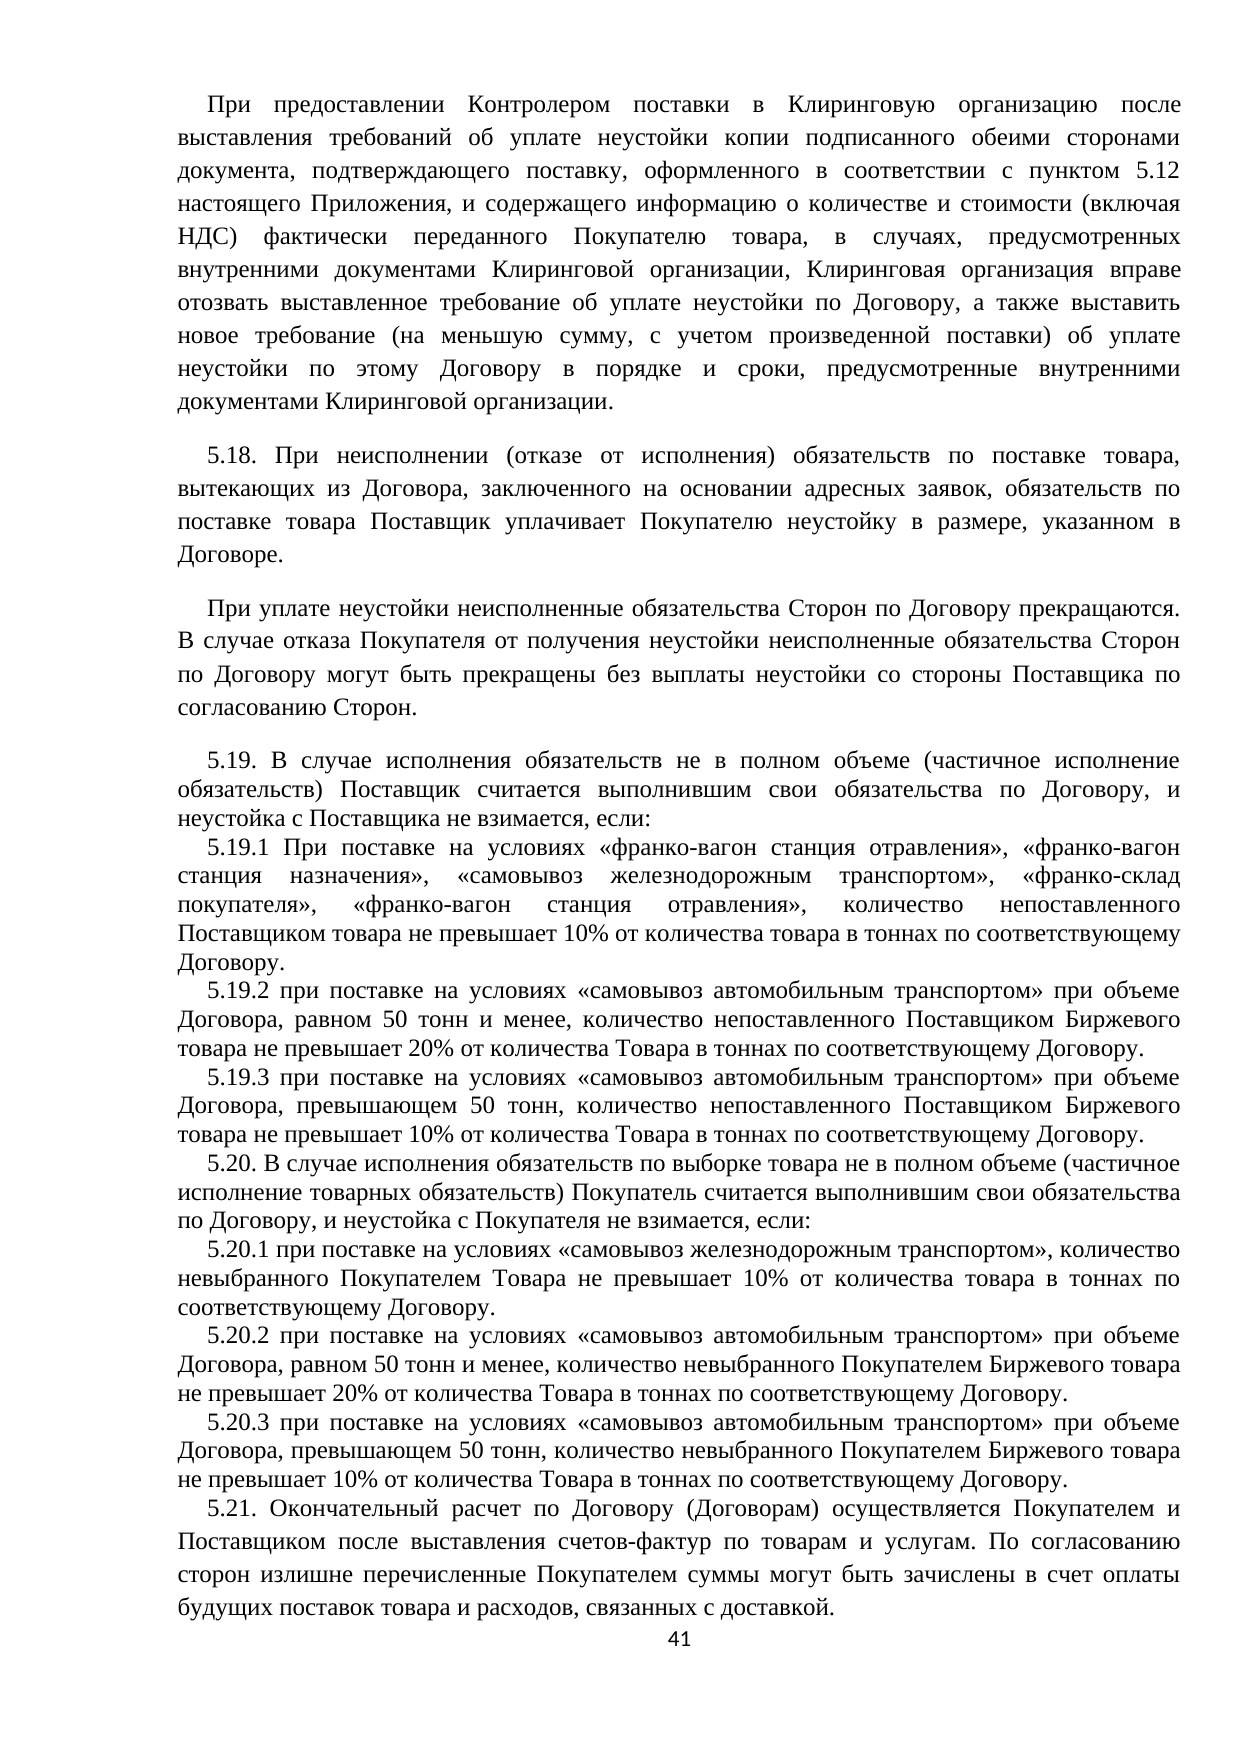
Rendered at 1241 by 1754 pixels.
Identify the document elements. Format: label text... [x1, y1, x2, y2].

text 5.18. При неисполнении (отказе от исполнения) обязательств по поставке товара, вытекающих из Договора, заключенного на основании адресных заявок, обязательств по поставке товара Поставщик уплачивает Покупателю неустойку в размере, указанном в Договоре. [177, 440, 1181, 567]
text При уплате неустойки неисполненные обязательства Сторон по Договору прекращаются. В случае отказа Покупателя от получения неустойки неисполненные обязательства Сторон по Договору могут быть прекращены без выплаты неустойки со стороны Поставщика по согласованию Сторон. [177, 593, 1181, 720]
text 5.19.3 при поставке на условиях «самовывоз автомобильным транспортом» при объеме Договора, превышающем 50 тонн, количество непоставленного Поставщиком Биржевого товара не превышает 10% от количества Товара в тоннах по соответствующему Договору. [177, 1062, 1181, 1148]
text 5.20.3 при поставке на условиях «самовывоз автомобильным транспортом» при объеме Договора, превышающем 50 тонн, количество невыбранного Покупателем Биржевого товара не превышает 10% от количества Товара в тоннах по соответствующему Договору. [177, 1407, 1181, 1493]
text 5.21. Окончательный расчет по Договору (Договорам) осуществляется Покупателем и Поставщиком после выставления счетов-фактур по товарам и услугам. По согласованию сторон излишне перечисленные Покупателем суммы могут быть зачислены в счет оплаты будущих поставок товара и расходов, связанных с доставкой. [177, 1493, 1181, 1621]
text 5.20.1 при поставке на условиях «самовывоз железнодорожным транспортом», количество невыбранного Покупателем Товара не превышает 10% от количества товара в тоннах по соответствующему Договору. [177, 1234, 1181, 1321]
text 5.20.2 при поставке на условиях «самовывоз автомобильным транспортом» при объеме Договора, равном 50 тонн и менее, количество невыбранного Покупателем Биржевого товара не превышает 20% от количества Товара в тоннах по соответствующему Договору. [177, 1321, 1181, 1407]
text 5.19.2 при поставке на условиях «самовывоз автомобильным транспортом» при объеме Договора, равном 50 тонн и менее, количество непоставленного Поставщиком Биржевого товара не превышает 20% от количества Товара в тоннах по соответствующему Договору. [177, 976, 1181, 1062]
text 5.19.1 При поставке на условиях «франко-вагон станция отравления», «франко-вагон станция назначения», «самовывоз железнодорожным транспортом», «франко-склад покупателя», «франко-вагон станция отравления», количество непоставленного Поставщиком товара не превышает 10% от количества товара в тоннах по соответствующему Договору. [177, 832, 1181, 976]
text 5.20. В случае исполнения обязательств по выборке товара не в полном объеме (частичное исполнение товарных обязательств) Покупатель считается выполнившим свои обязательства по Договору, и неустойка с Покупателя не взимается, если: [177, 1148, 1181, 1234]
text 5.19. В случае исполнения обязательств не в полном объеме (частичное исполнение обязательств) Поставщик считается выполнившим свои обязательства по Договору, и неустойка с Поставщика не взимается, если: [177, 746, 1181, 832]
text При предоставлении Контролером поставки в Клиринговую организацию после выставления требований об уплате неустойки копии подписанного обеими сторонами документа, подтверждающего поставку, оформленного в соответствии с пунктом 5.12 настоящего Приложения, и содержащего информацию о количестве и стоимости (включая НДС) фактически переданного Покупателю товара, в случаях, предусмотренных внутренними документами Клиринговой организации, Клиринговая организация вправе отозвать выставленное требование об уплате неустойки по Договору, а также выставить новое требование (на меньшую сумму, с учетом произведенной поставки) об уплате неустойки по этому Договору в порядке и сроки, предусмотренные внутренними документами Клиринговой организации. [177, 89, 1181, 414]
